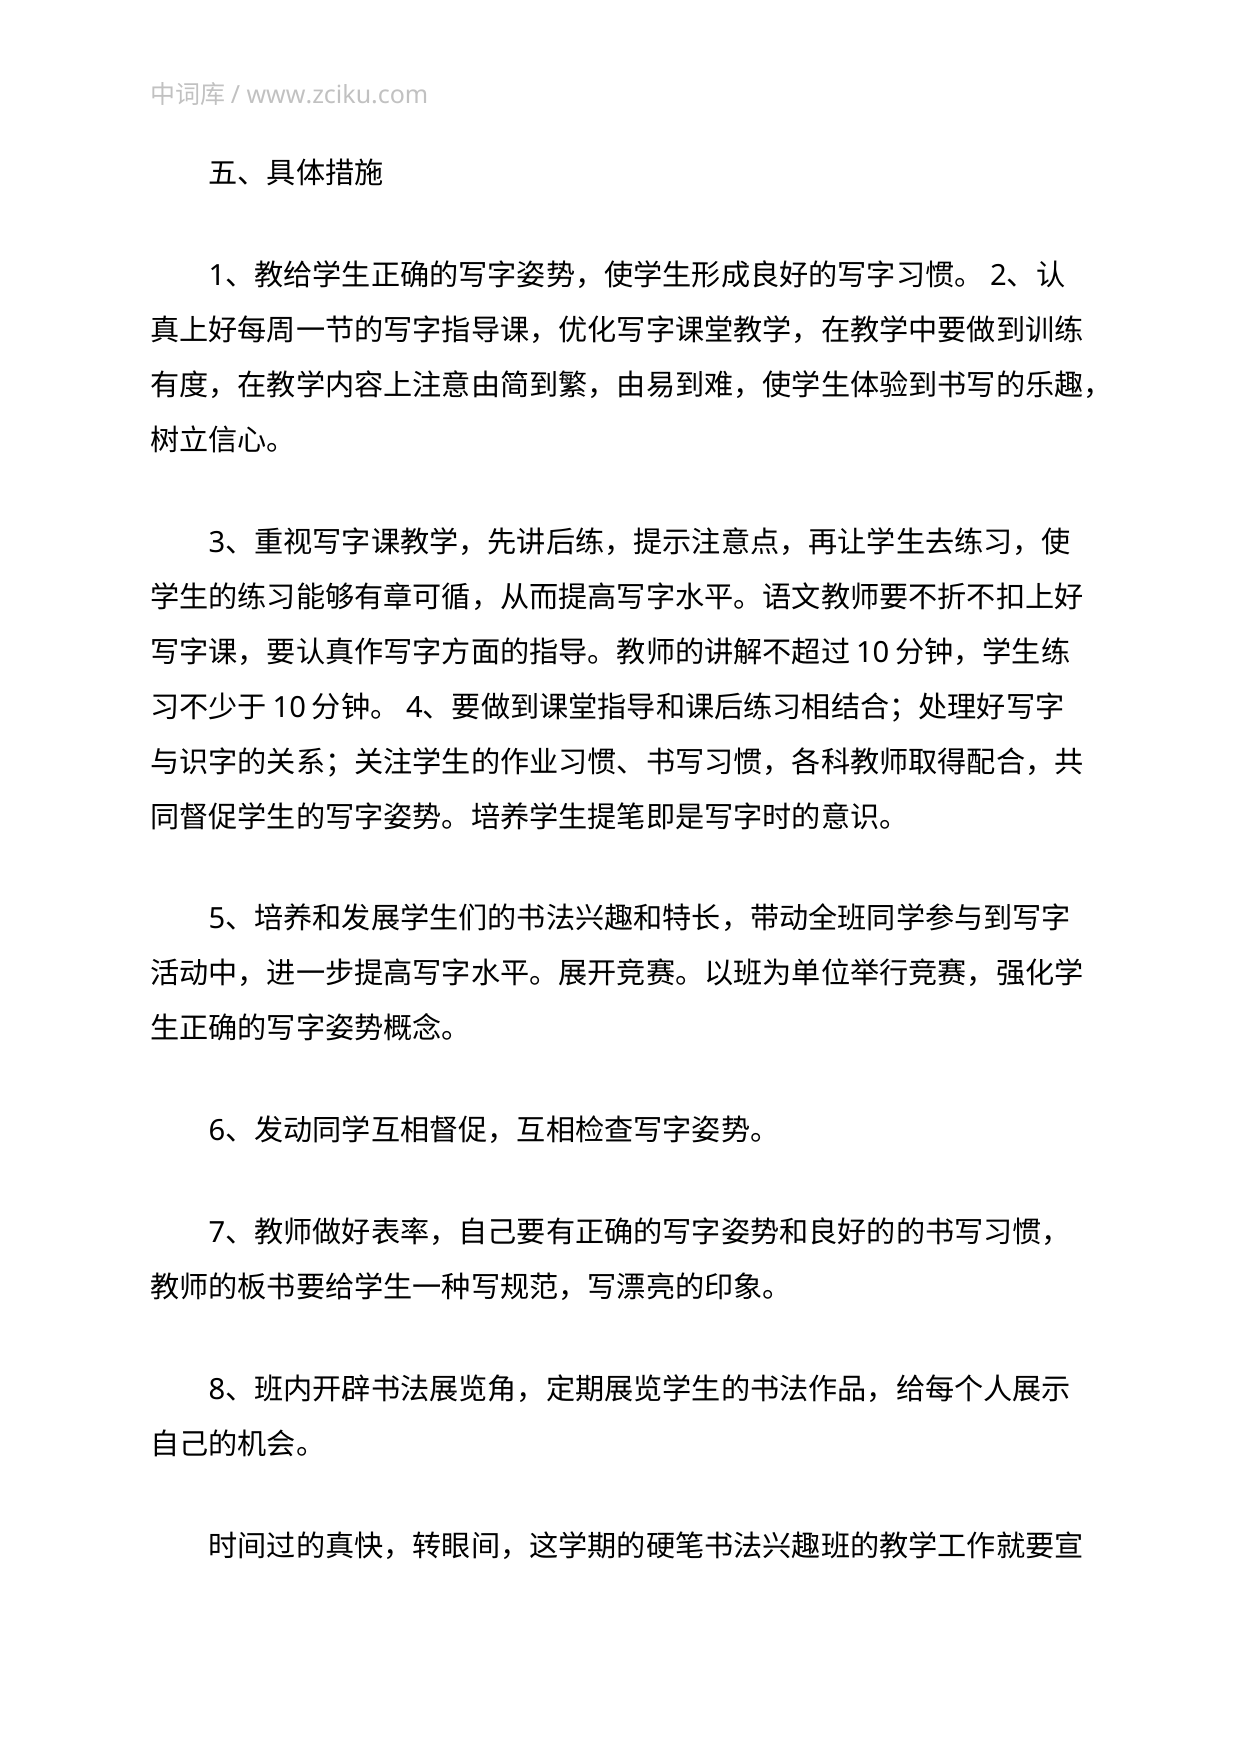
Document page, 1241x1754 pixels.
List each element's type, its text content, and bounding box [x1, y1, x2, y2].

text 五、具体措施 [150, 150, 1090, 192]
text 7、教师做好表率，自己要有正确的写字姿势和良好的的书写习惯，教师的板书要给学生一种写规范，写漂亮的印象。 [150, 1208, 1090, 1306]
text 1、教给学生正确的写字姿势，使学生形成良好的写字习惯。 2、认真上好每周一节的写字指导课，优化写字课堂教学，在教学中要做到训练有度，在教学内容上注意由简到繁，由易到难，使学生体验到书写的乐趣，树立信心。 [150, 252, 1090, 459]
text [150, 1522, 1090, 1564]
text 5、培养和发展学生们的书法兴趣和特长，带动全班同学参与到写字活动中，进一步提高写字水平。展开竞赛。以班为单位举行竞赛，强化学生正确的写字姿势概念。 [150, 895, 1090, 1047]
text 8、班内开辟书法展览角，定期展览学生的书法作品，给每个人展示自己的机会。 [150, 1365, 1090, 1463]
text 6、发动同学互相督促，互相检查写字姿势。 [150, 1107, 1090, 1149]
text 3、重视写字课教学，先讲后练，提示注意点，再让学生去练习，使学生的练习能够有章可循，从而提高写字水平。语文教师要不折不扣上好写字课，要认真作写字方面的指导。教师的讲解不超过10分钟，学生练习不少于10分钟。 4、要做到课堂指导和课后练习相结合；处理好写字与识字的关系；关注学生的作业习惯、书写习惯，各科教师取得配合，共同督促学生的写字姿势。培养学生提笔即是写字时的意识。 [150, 518, 1090, 835]
